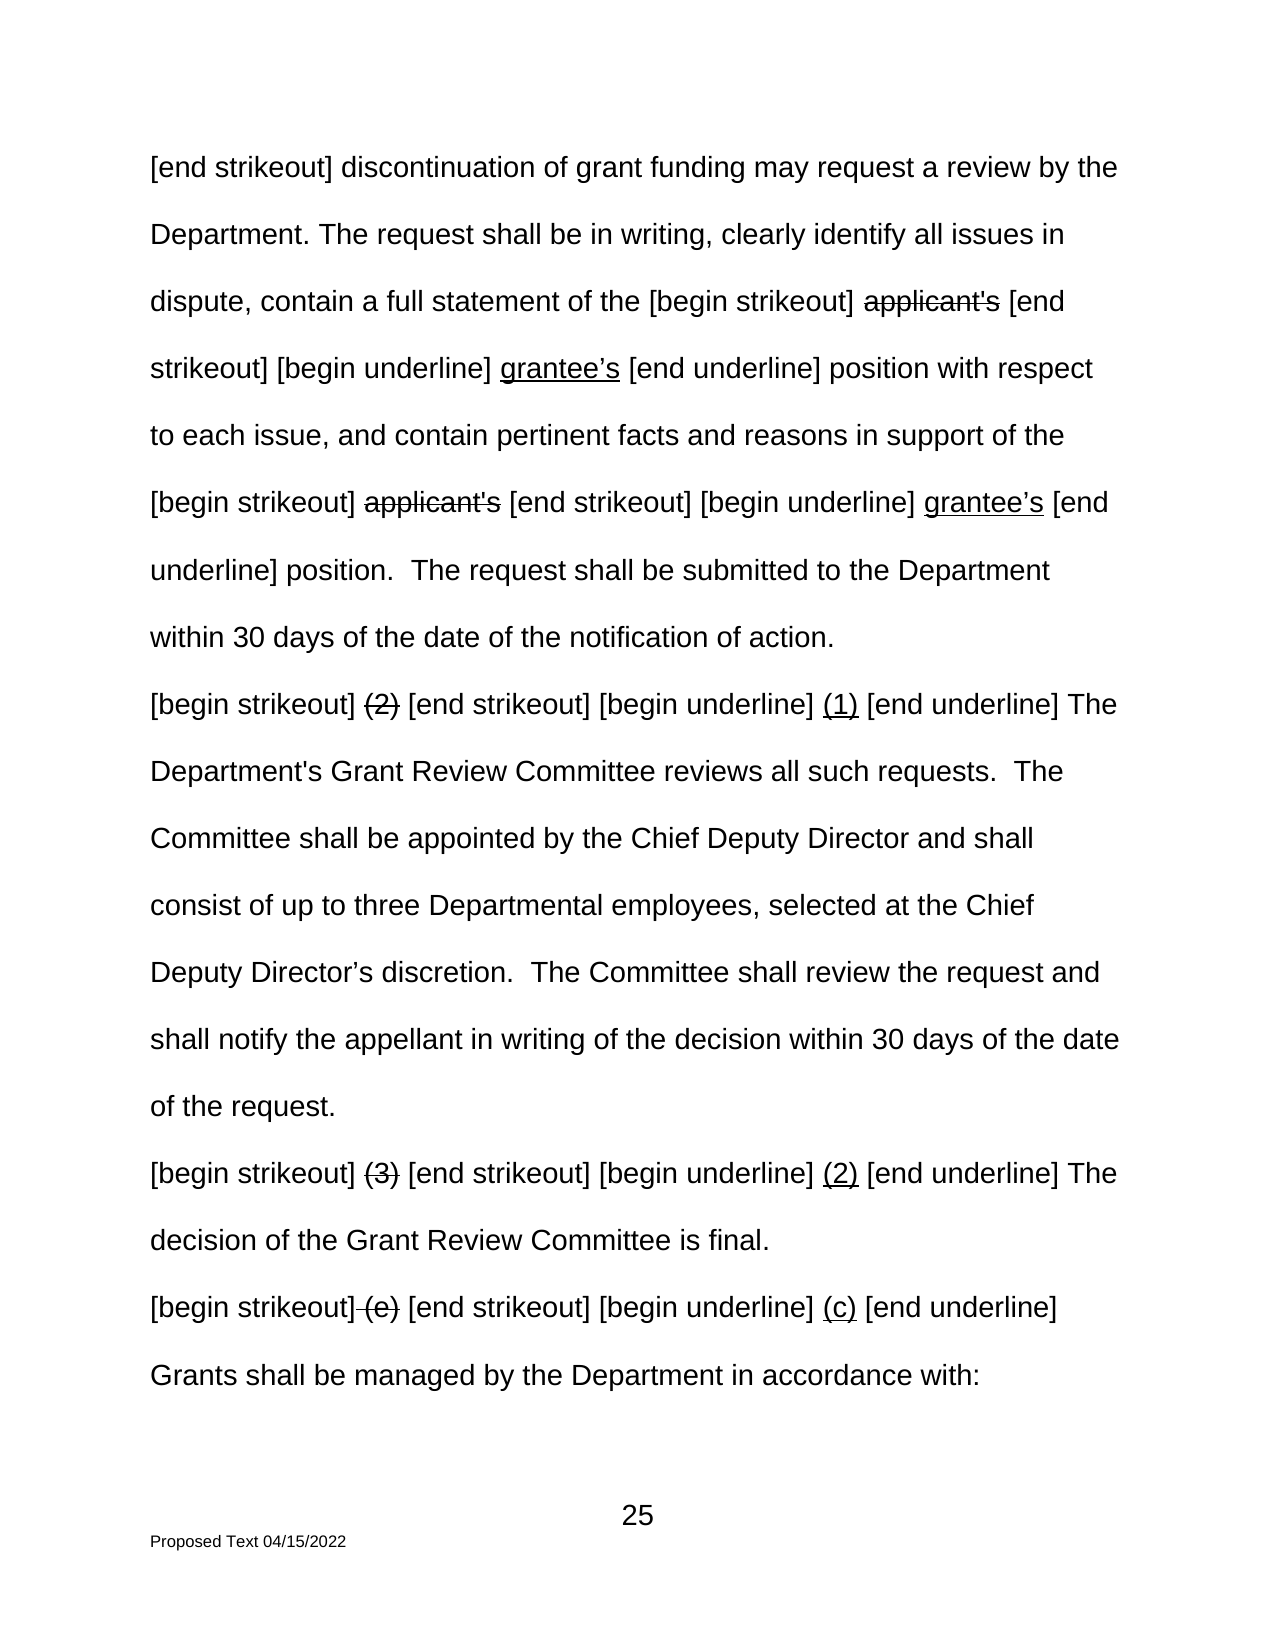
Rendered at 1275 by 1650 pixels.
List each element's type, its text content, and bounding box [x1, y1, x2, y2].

text [begin strikeout] (3) [end strikeout] [begin underline] (2) [end underline] The decision of the Grant Review Committee is final. [150, 1156, 1125, 1257]
text [begin strikeout] (2) [end strikeout] [begin underline] (1) [end underline] The Department's Grant Review Committee reviews all such requests. The Committee shall be appointed by the Chief Deputy Director and shall consist of up to three Departmental employees, selected at the Chief Deputy Director’s discretion. The Committee shall review the request and shall notify the appellant in writing of the decision within 30 days of the date of the request. [150, 687, 1125, 1123]
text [150, 150, 1125, 653]
text [begin strikeout] (e) [end strikeout] [begin underline] (c) [end underline] Grants shall be managed by the Department in accordance with: [150, 1290, 1125, 1391]
